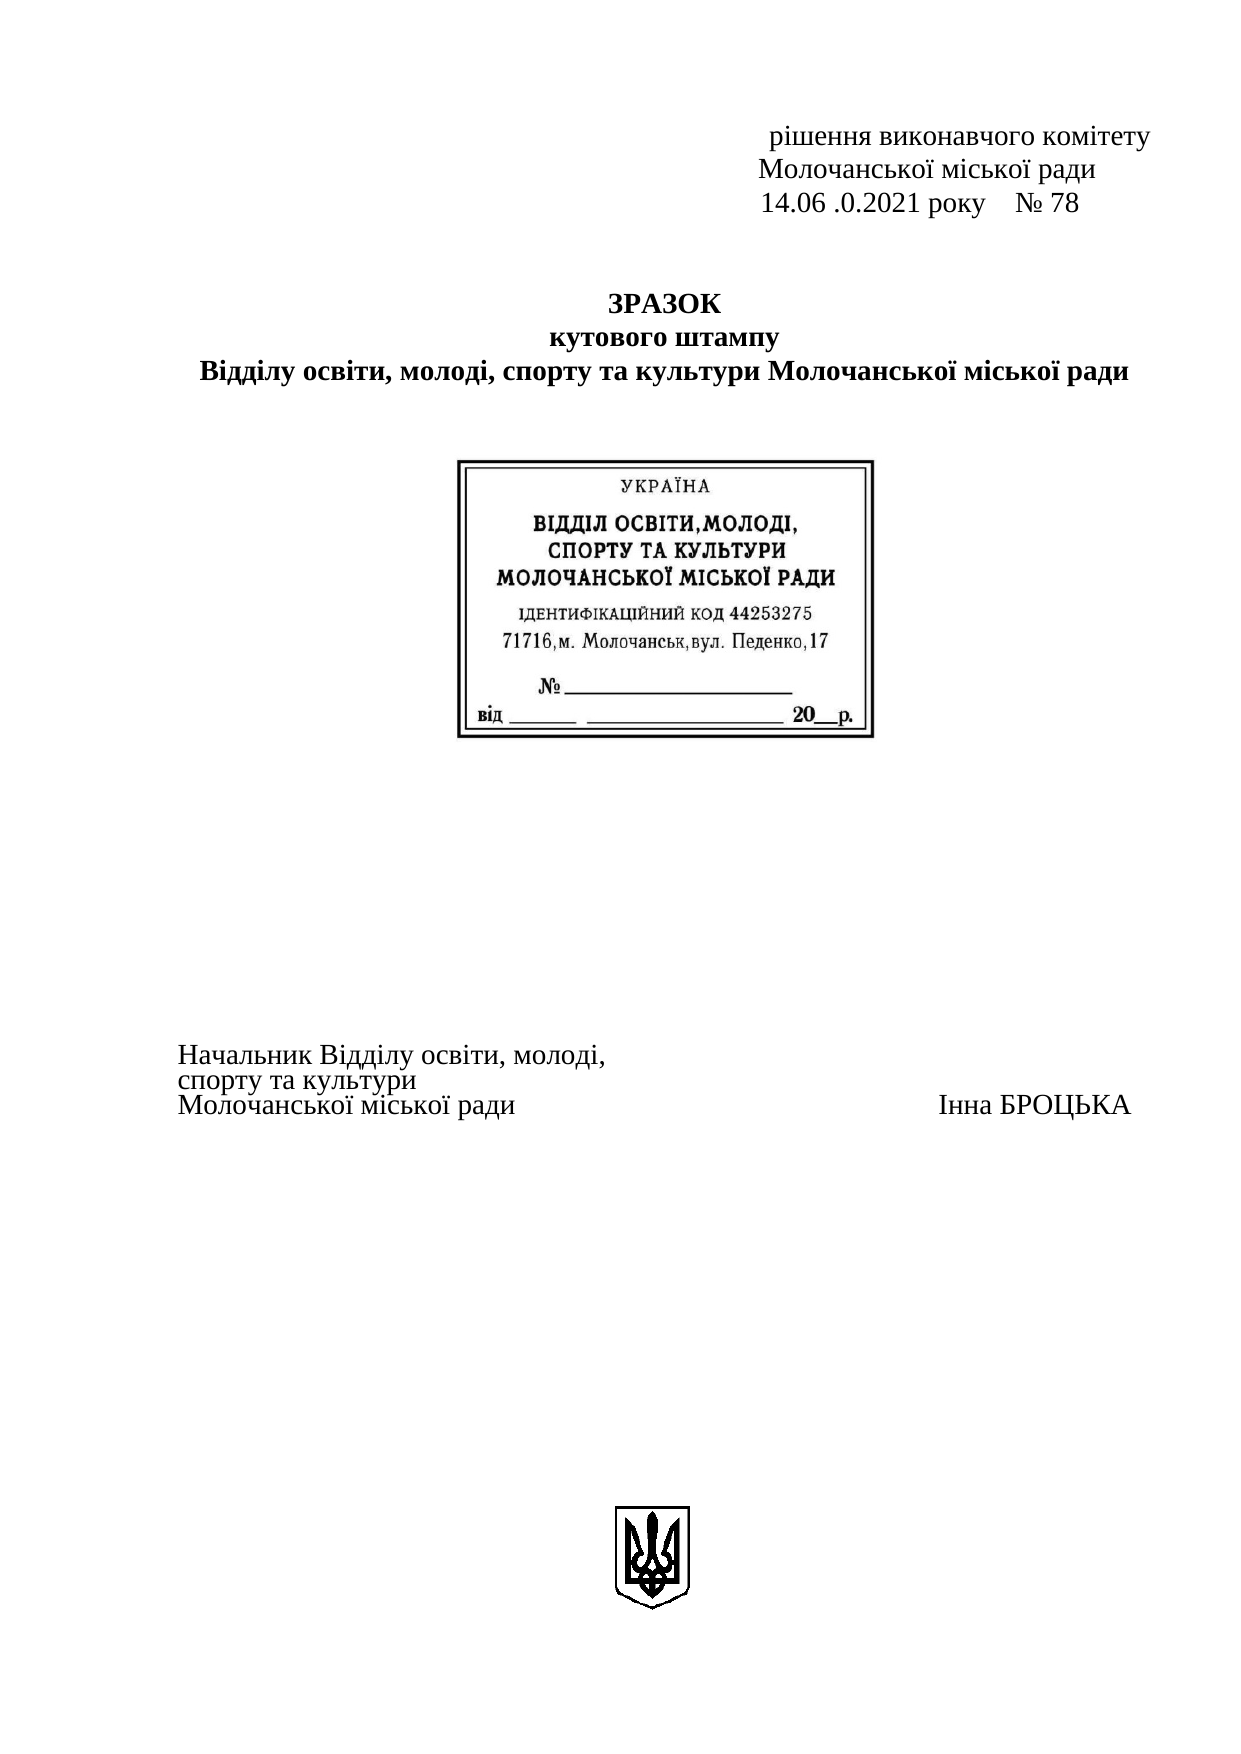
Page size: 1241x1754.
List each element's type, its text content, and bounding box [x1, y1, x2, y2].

text Молочанської міської ради Інна БРОЦЬКА [177, 1094, 1152, 1119]
text спорту та культури [177, 1069, 1152, 1094]
picture [600, 1503, 712, 1611]
text Відділу освіти, молоді, спорту та культури Молочанської міської ради [177, 353, 1152, 386]
picture [447, 453, 882, 743]
text рішення виконавчого комітету [177, 118, 1152, 152]
text кутового штампу [177, 319, 1152, 353]
text 14.06 .0.2021 року № 78 [177, 185, 1152, 219]
text Молочанської міської ради [177, 152, 1152, 185]
text ЗРАЗОК [177, 286, 1152, 319]
text Начальник Відділу освіти, молоді, [177, 1044, 1152, 1069]
